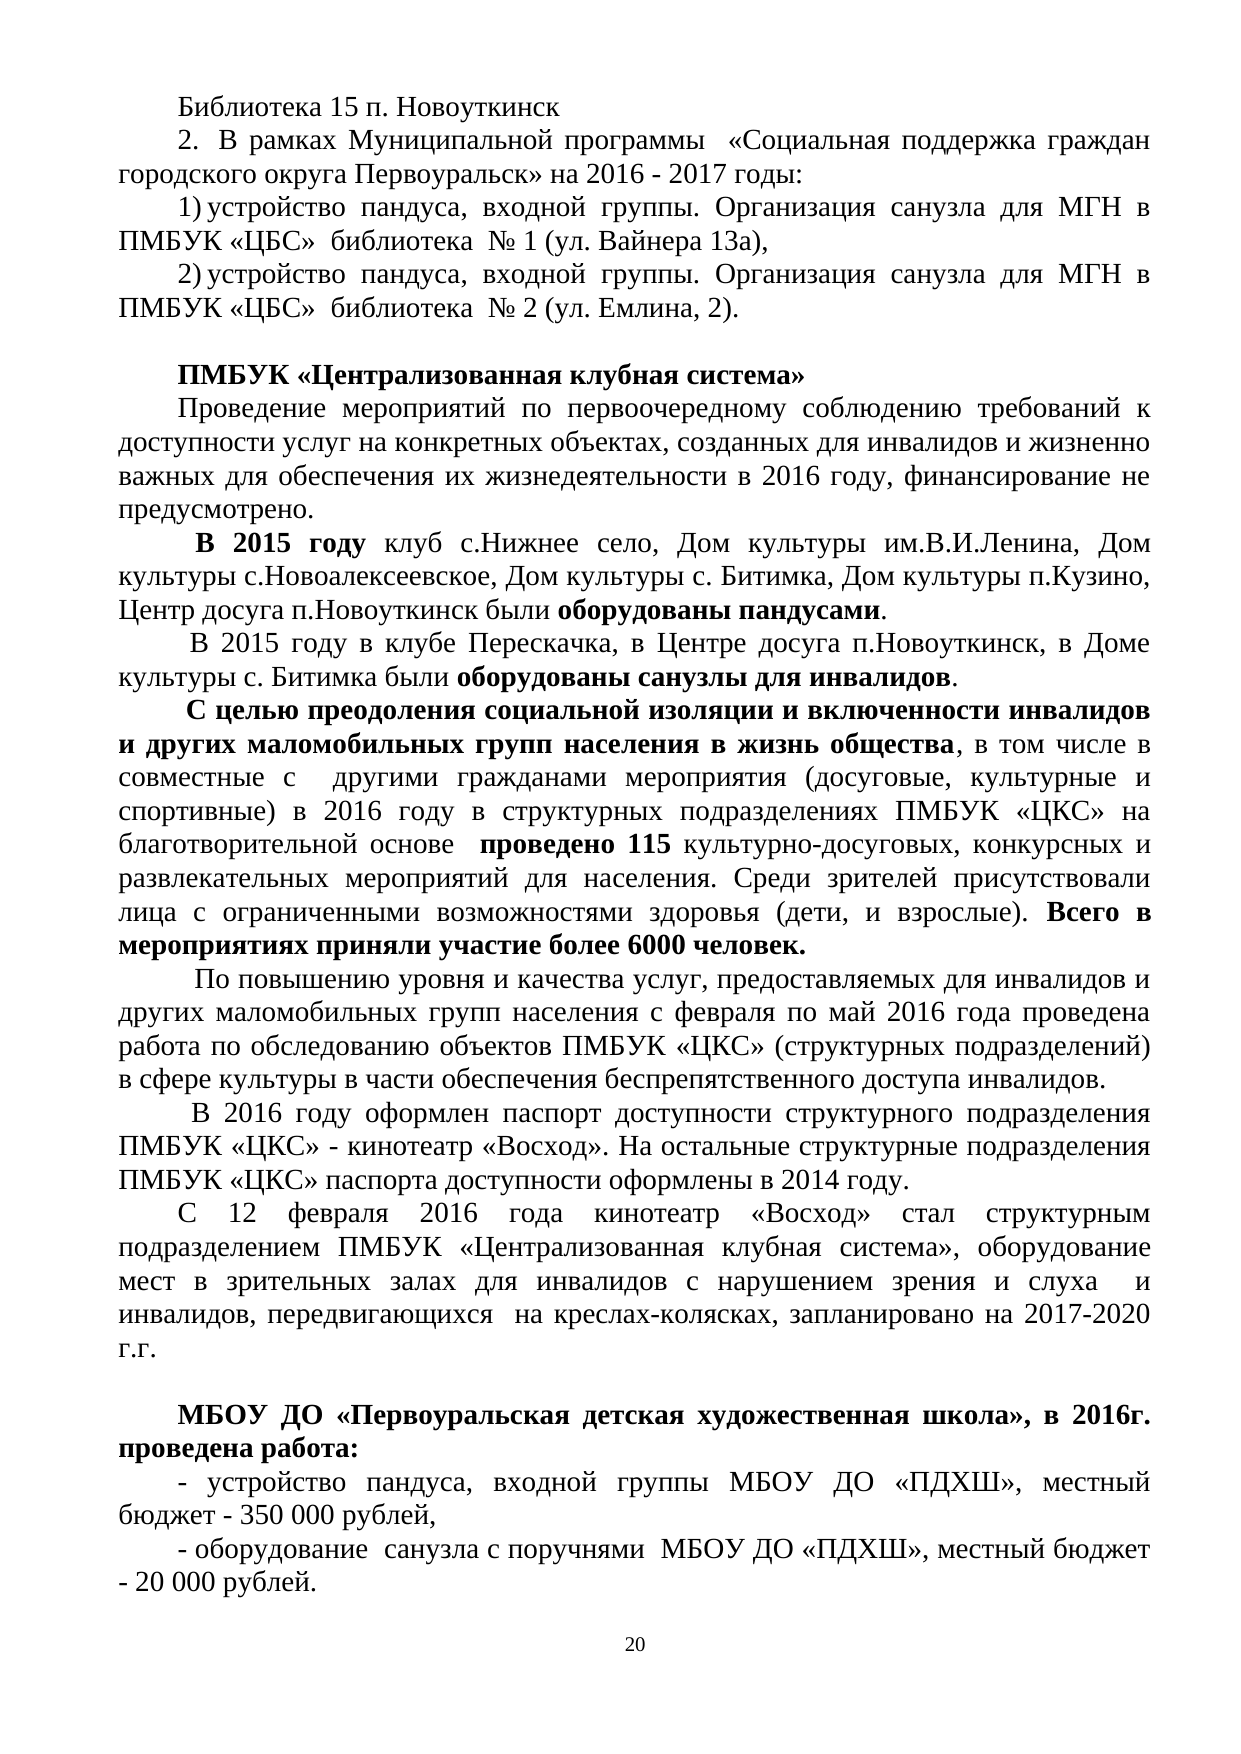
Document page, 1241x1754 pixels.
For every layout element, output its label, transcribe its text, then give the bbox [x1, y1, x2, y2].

text В 2016 году оформлен паспорт доступности структурного подразделения ПМБУК «ЦКС» - кинотеатр «Восход». На остальные структурные подразделения ПМБУК «ЦКС» паспорта доступности оформлены в 2014 году. [118, 1095, 1152, 1196]
text Проведение мероприятий по первоочередному соблюдению требований к доступности услуг на конкретных объектах, созданных для инвалидов и жизненно важных для обеспечения их жизнедеятельности в 2016 году, финансирование не предусмотрено. [118, 391, 1152, 525]
text С целью преодоления социальной изоляции и включенности инвалидов и других маломобильных групп населения в жизнь общества, в том числе в совместные с другими гражданами мероприятия (досуговые, культурные и спортивные) в 2016 году в структурных подразделениях ПМБУК «ЦКС» на благотворительной основе проведено 115 культурно-досуговых, конкурсных и развлекательных мероприятий для населения. Среди зрителей присутствовали лица с ограниченными возможностями здоровья (дети, и взрослые). Всего в мероприятиях приняли участие более 6000 человек. [118, 692, 1152, 961]
list устройство пандуса, входной группы. Организация санузла для МГН в ПМБУК «ЦБС» библиотека № 2 (ул. Емлина, 2). [118, 256, 1152, 323]
text - устройство пандуса, входной группы МБОУ ДО «ПДХШ», местный бюджет - 350 000 рублей, [118, 1464, 1152, 1531]
list С 12 февраля 2016 года кинотеатр «Восход» стал структурным подразделением ПМБУК «Централизованная клубная система», оборудование мест в зрительных залах для инвалидов с нарушением зрения и слуха и инвалидов, передвигающихся на креслах-колясках, запланировано на 2017-2020 г.г. [118, 1196, 1152, 1363]
text В 2015 году в клубе Перескачка, в Центре досуга п.Новоуткинск, в Доме культуры с. Битимка были оборудованы санузлы для инвалидов. [118, 625, 1152, 692]
text - оборудование санузла с поручнями МБОУ ДО «ПДХШ», местный бюджет - 20 000 рублей. [118, 1531, 1152, 1598]
text Библиотека 15 п. Новоуткинск [118, 89, 1152, 122]
list устройство пандуса, входной группы. Организация санузла для МГН в ПМБУК «ЦБС» библиотека № 1 (ул. Вайнера 13а), [118, 189, 1152, 256]
text ПМБУК «Централизованная клубная система» [118, 357, 1152, 391]
text МБОУ ДО «Первоуральская детская художественная школа», в 2016г. проведена работа: [118, 1397, 1152, 1464]
list В рамках Муниципальной программы «Социальная поддержка граждан городского округа Первоуральск» на 2016 - 2017 годы: [118, 122, 1152, 189]
text По повышению уровня и качества услуг, предоставляемых для инвалидов и других маломобильных групп населения с февраля по май 2016 года проведена работа по обследованию объектов ПМБУК «ЦКС» (структурных подразделений) в сфере культуры в части обеспечения беспрепятственного доступа инвалидов. [118, 961, 1152, 1095]
text В 2015 году клуб с.Нижнее село, Дом культуры им.В.И.Ленина, Дом культуры с.Новоалексеевское, Дом культуры с. Битимка, Дом культуры п.Кузино, Центр досуга п.Новоуткинск были оборудованы пандусами. [118, 525, 1152, 625]
